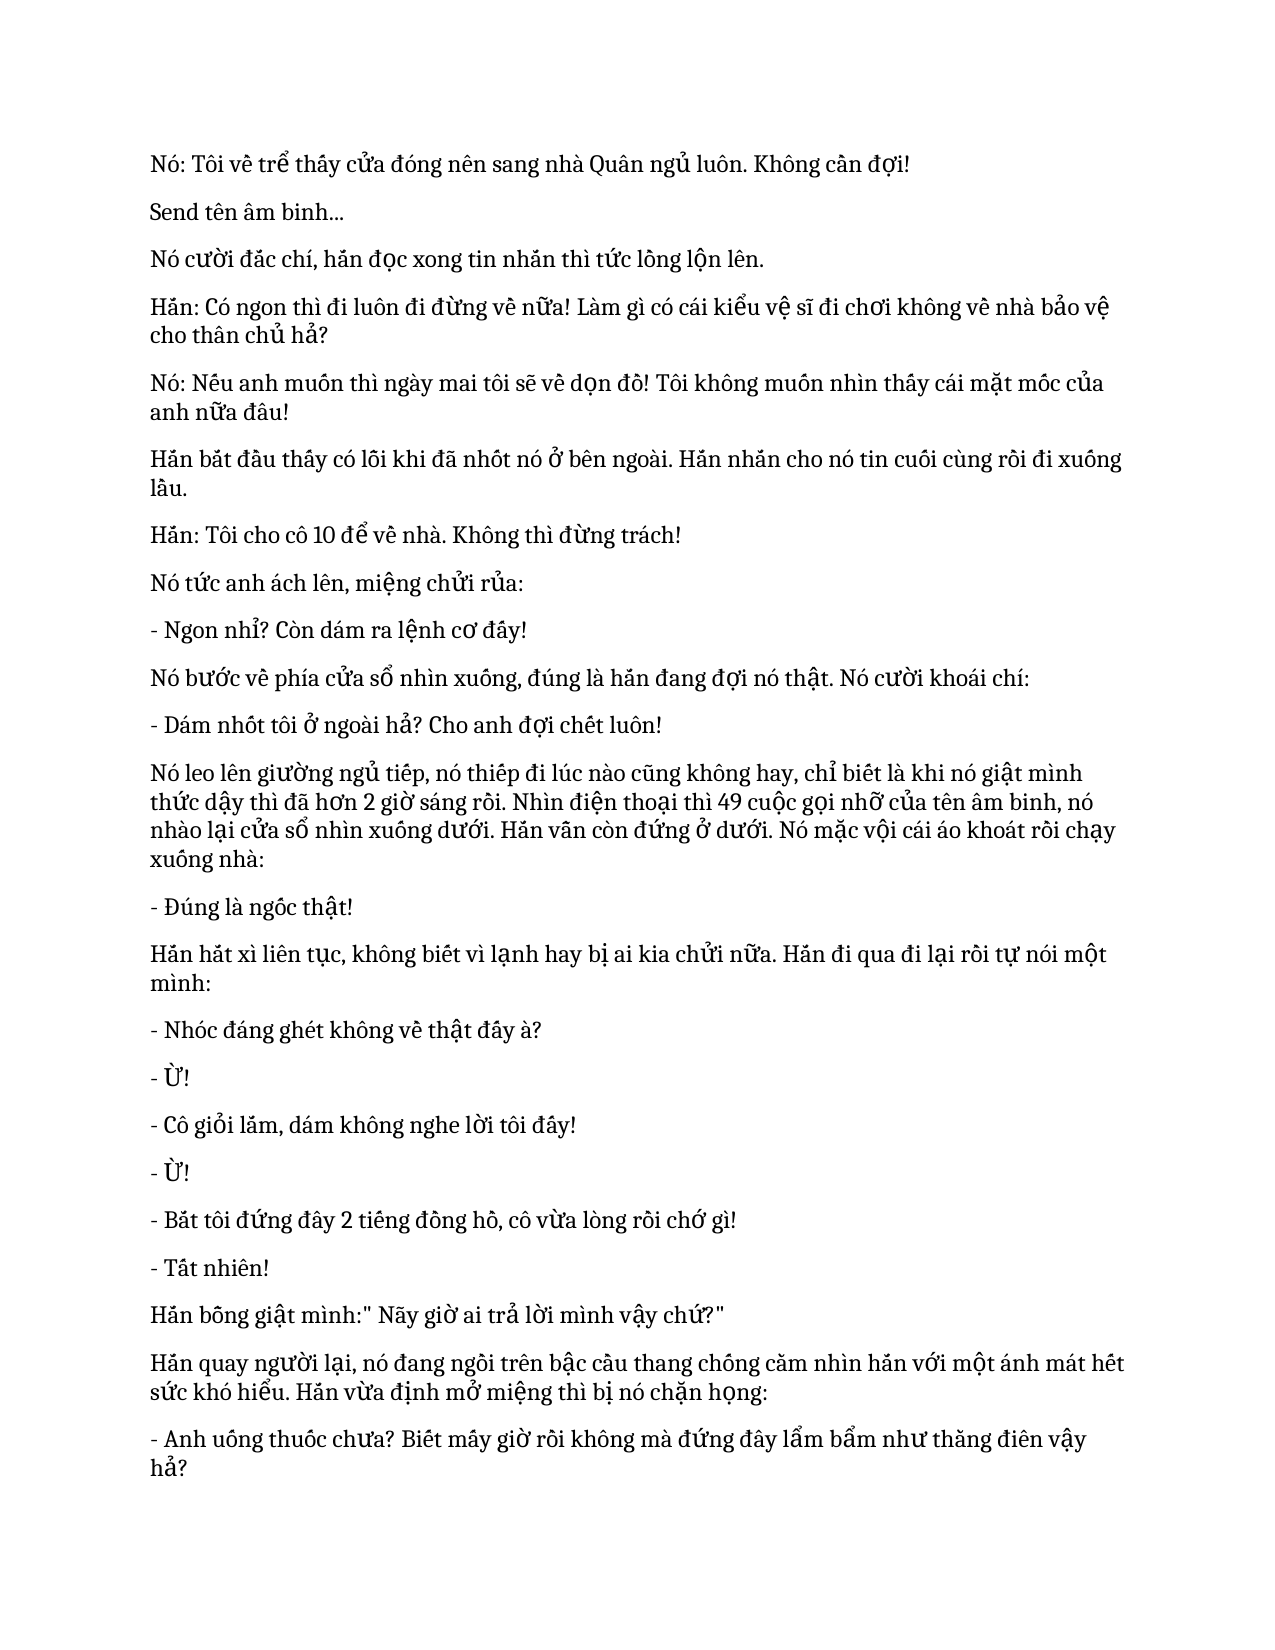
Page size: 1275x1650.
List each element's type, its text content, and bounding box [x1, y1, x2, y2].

text Nó bước về phía cửa sổ nhìn xuống, đúng là hắn đang đợi nó thật. Nó cười khoái chí: [150, 664, 1125, 692]
text - Ừ! [150, 1159, 1125, 1187]
text Nó: Nếu anh muốn thì ngày mai tôi sẽ về dọn đồ! Tôi không muốn nhìn thấy cái mặt mốc của anh nữa đâu! [150, 369, 1125, 426]
text Hắn bỗng giật mình:" Nãy giờ ai trả lời mình vậy chứ?" [150, 1301, 1125, 1330]
text Nó: Tôi về trể thấy cửa đóng nên sang nhà Quân ngủ luôn. Không cần đợi! [150, 150, 1125, 179]
text - Cô giỏi lắm, dám không nghe lời tôi đấy! [150, 1111, 1125, 1140]
text - Nhóc đáng ghét không về thật đấy à? [150, 1016, 1125, 1045]
text Hắn quay người lại, nó đang ngồi trên bậc cầu thang chống cằm nhìn hắn với một ánh mát hết sức khó hiểu. Hắn vừa định mở miệng thì bị nó chặn họng: [150, 1349, 1125, 1406]
text Hắn bắt đầu thấy có lỗi khi đã nhốt nó ở bên ngoài. Hắn nhắn cho nó tin cuối cùng rồi đi xuống lầu. [150, 445, 1125, 502]
text Nó cười đắc chí, hắn đọc xong tin nhắn thì tức lồng lộn lên. [150, 245, 1125, 274]
text Hắn: Có ngon thì đi luôn đi đừng về nữa! Làm gì có cái kiểu vệ sĩ đi chơi không về nhà bảo vệ cho thân chủ hả? [150, 292, 1125, 350]
text Hắn hắt xì liên tục, không biết vì lạnh hay bị ai kia chửi nữa. Hắn đi qua đi lại rồi tự nói một mình: [150, 940, 1125, 997]
text - Anh uống thuốc chưa? Biết mấy giờ rồi không mà đứng đây lẩm bẩm như thằng điên vậy hả? [150, 1425, 1125, 1482]
text Hắn: Tôi cho cô 10 để về nhà. Không thì đừng trách! [150, 521, 1125, 550]
text - Ngon nhỉ? Còn dám ra lệnh cơ đấy! [150, 616, 1125, 645]
text Nó tức anh ách lên, miệng chửi rủa: [150, 569, 1125, 597]
text - Bắt tôi đứng đây 2 tiếng đồng hồ, cô vừa lòng rồi chớ gì! [150, 1206, 1125, 1235]
text - Đúng là ngốc thật! [150, 892, 1125, 921]
text Nó leo lên giường ngủ tiếp, nó thiếp đi lúc nào cũng không hay, chỉ biết là khi nó giật mình thức dậy thì đã hơn 2 giờ sáng rồi. Nhìn điện thoại thì 49 cuộc gọi nhỡ của tên âm binh, nó nhào lại cửa sổ nhìn xuống dưới. Hắn vẫn còn đứng ở dưới. Nó mặc vội cái áo khoát rồi chạy xuống nhà: [150, 759, 1125, 874]
text Send tên âm binh... [150, 197, 1125, 226]
text - Tất nhiên! [150, 1254, 1125, 1282]
text - Ừ! [150, 1064, 1125, 1092]
text - Dám nhốt tôi ở ngoài hả? Cho anh đợi chết luôn! [150, 711, 1125, 740]
